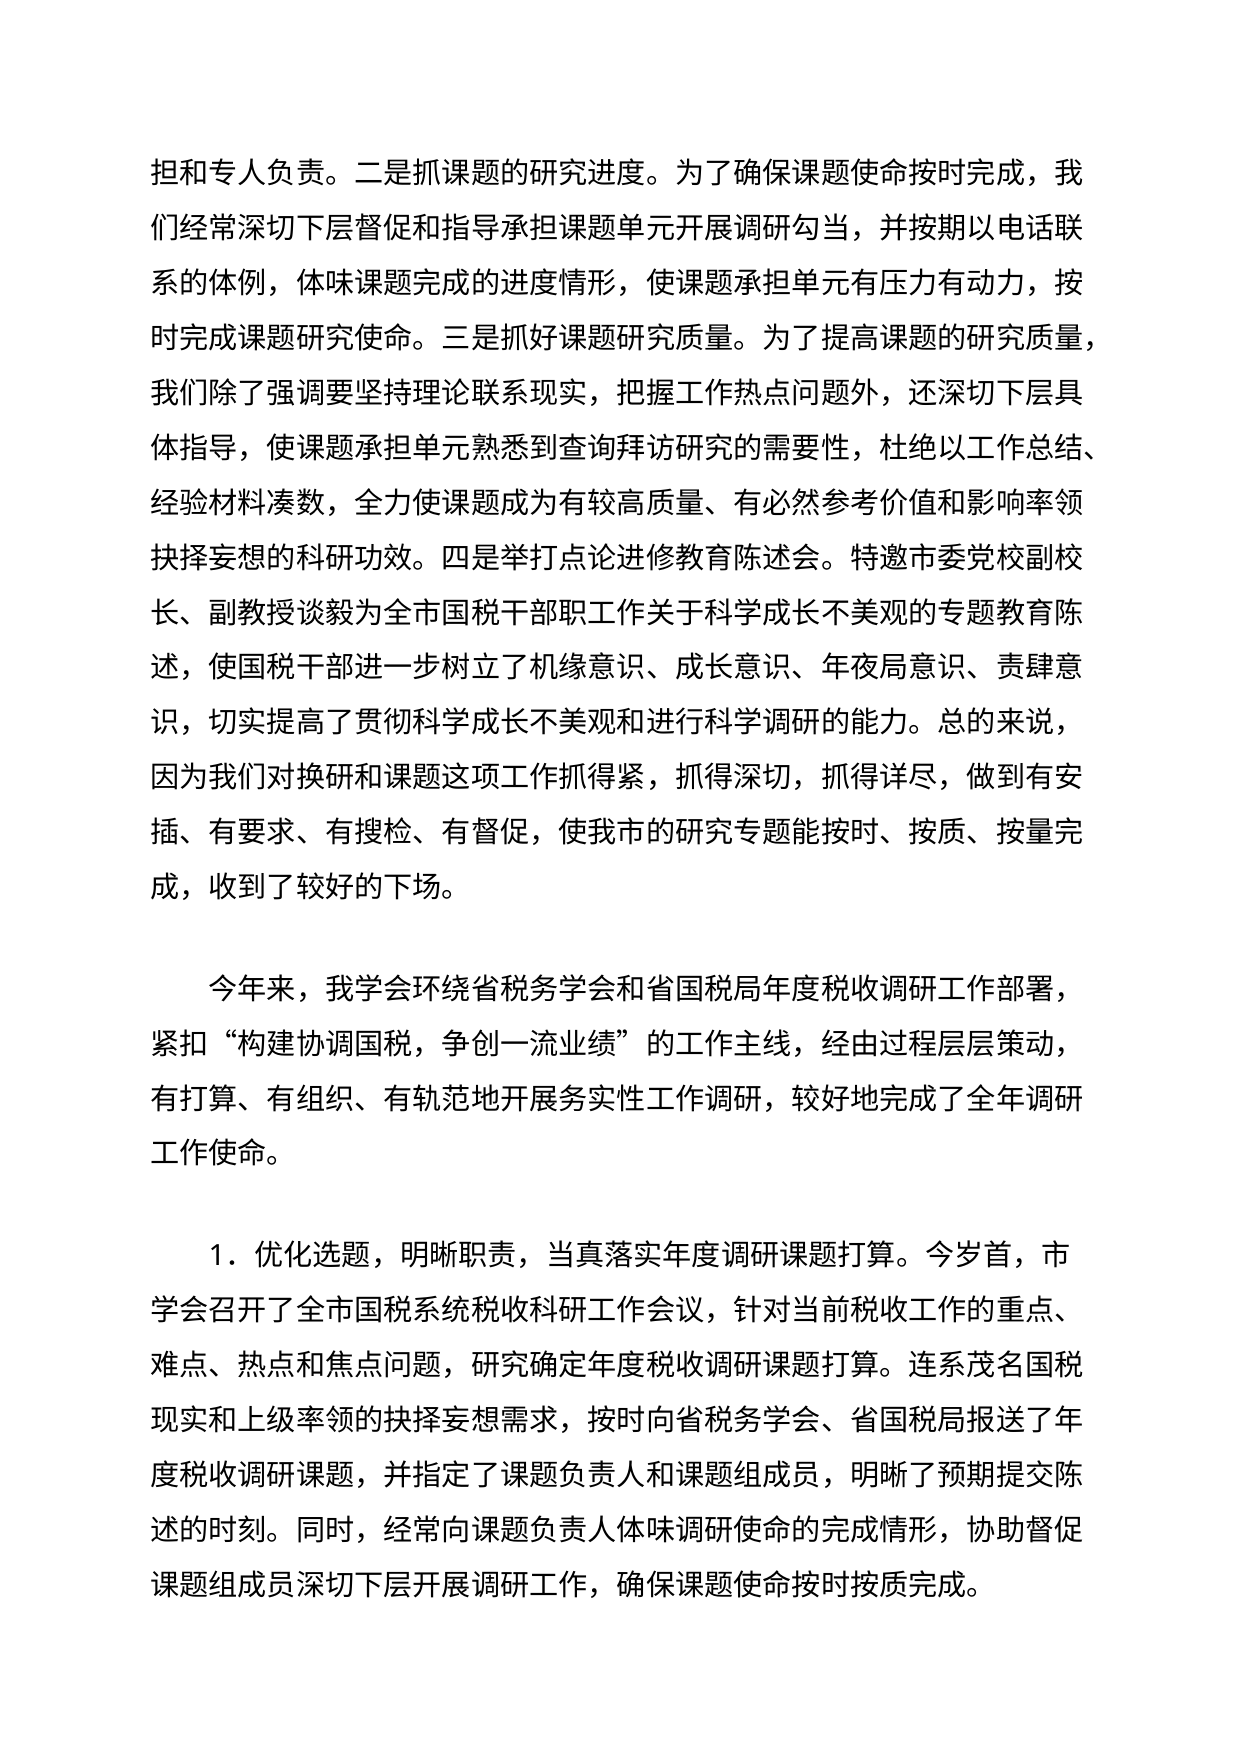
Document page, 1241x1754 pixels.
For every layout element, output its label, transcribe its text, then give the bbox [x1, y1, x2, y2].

text 今年来，我学会环绕省税务学会和省国税局年度税收调研工作部署，紧扣“构建协调国税，争创一流业绩”的工作主线，经由过程层层策动，有打算、有组织、有轨范地开展务实性工作调研，较好地完成了全年调研工作使命。 [150, 965, 1090, 1172]
text 1．优化选题，明晰职责，当真落实年度调研课题打算。今岁首，市学会召开了全市国税系统税收科研工作会议，针对当前税收工作的重点、难点、热点和焦点问题，研究确定年度税收调研课题打算。连系茂名国税现实和上级率领的抉择妄想需求，按时向省税务学会、省国税局报送了年度税收调研课题，并指定了课题负责人和课题组成员，明晰了预期提交陈述的时刻。同时，经常向课题负责人体味调研使命的完成情形，协助督促课题组成员深切下层开展调研工作，确保课题使命按时按质完成。 [150, 1232, 1090, 1604]
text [150, 150, 1090, 906]
